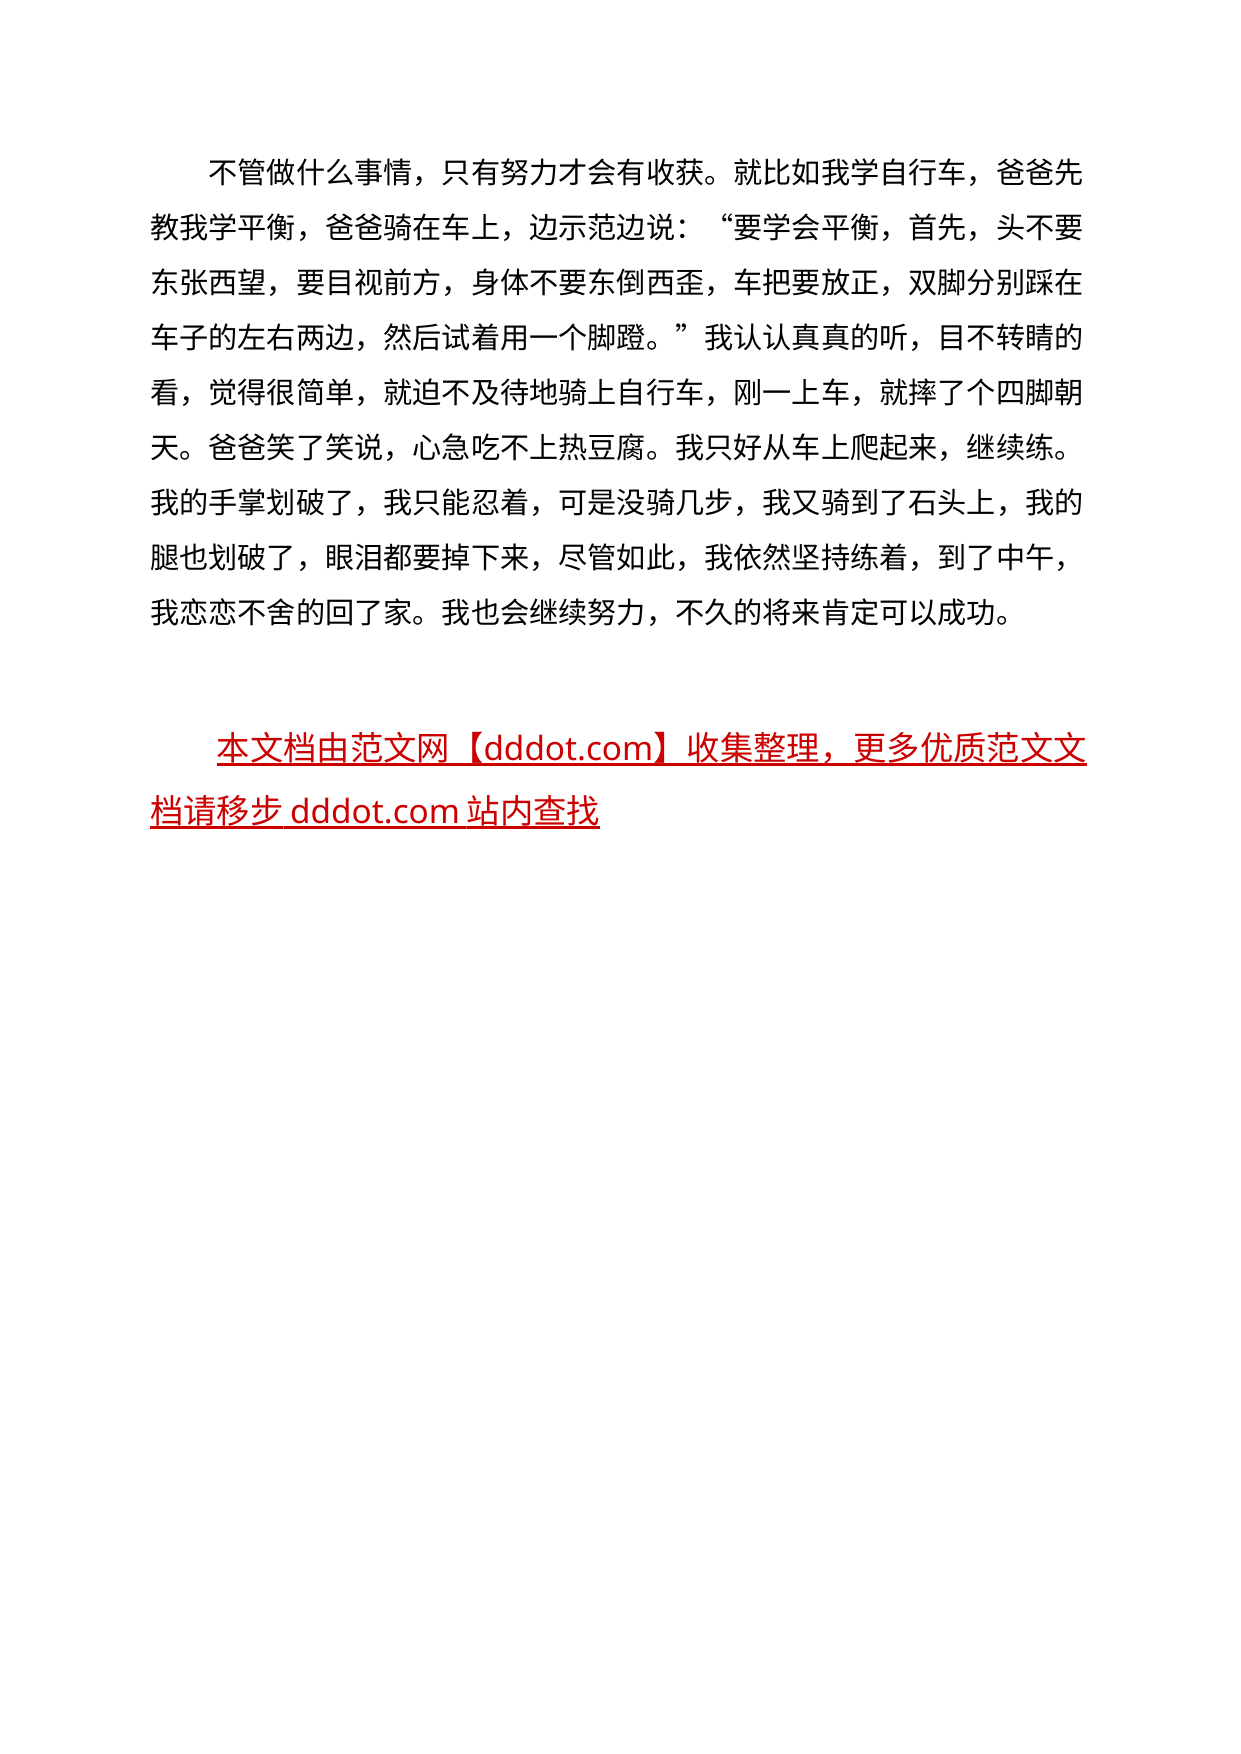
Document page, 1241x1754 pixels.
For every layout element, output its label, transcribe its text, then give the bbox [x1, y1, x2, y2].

text 不管做什么事情，只有努力才会有收获。就比如我学自行车，爸爸先教我学平衡，爸爸骑在车上，边示范边说：“要学会平衡，首先，头不要东张西望，要目视前方，身体不要东倒西歪，车把要放正，双脚分别踩在车子的左右两边，然后试着用一个脚蹬。”我认认真真的听，目不转睛的看，觉得很简单，就迫不及待地骑上自行车，刚一上车，就摔了个四脚朝天。爸爸笑了笑说，心急吃不上热豆腐。我只好从车上爬起来，继续练。我的手掌划破了，我只能忍着，可是没骑几步，我又骑到了石头上，我的腿也划破了，眼泪都要掉下来，尽管如此，我依然坚持练着，到了中午，我恋恋不舍的回了家。我也会继续努力，不久的将来肯定可以成功。 [150, 150, 1090, 631]
text 本文档由范文网【dddot.com】收集整理，更多优质范文文档请移步dddot.com站内查找 [150, 722, 1090, 833]
